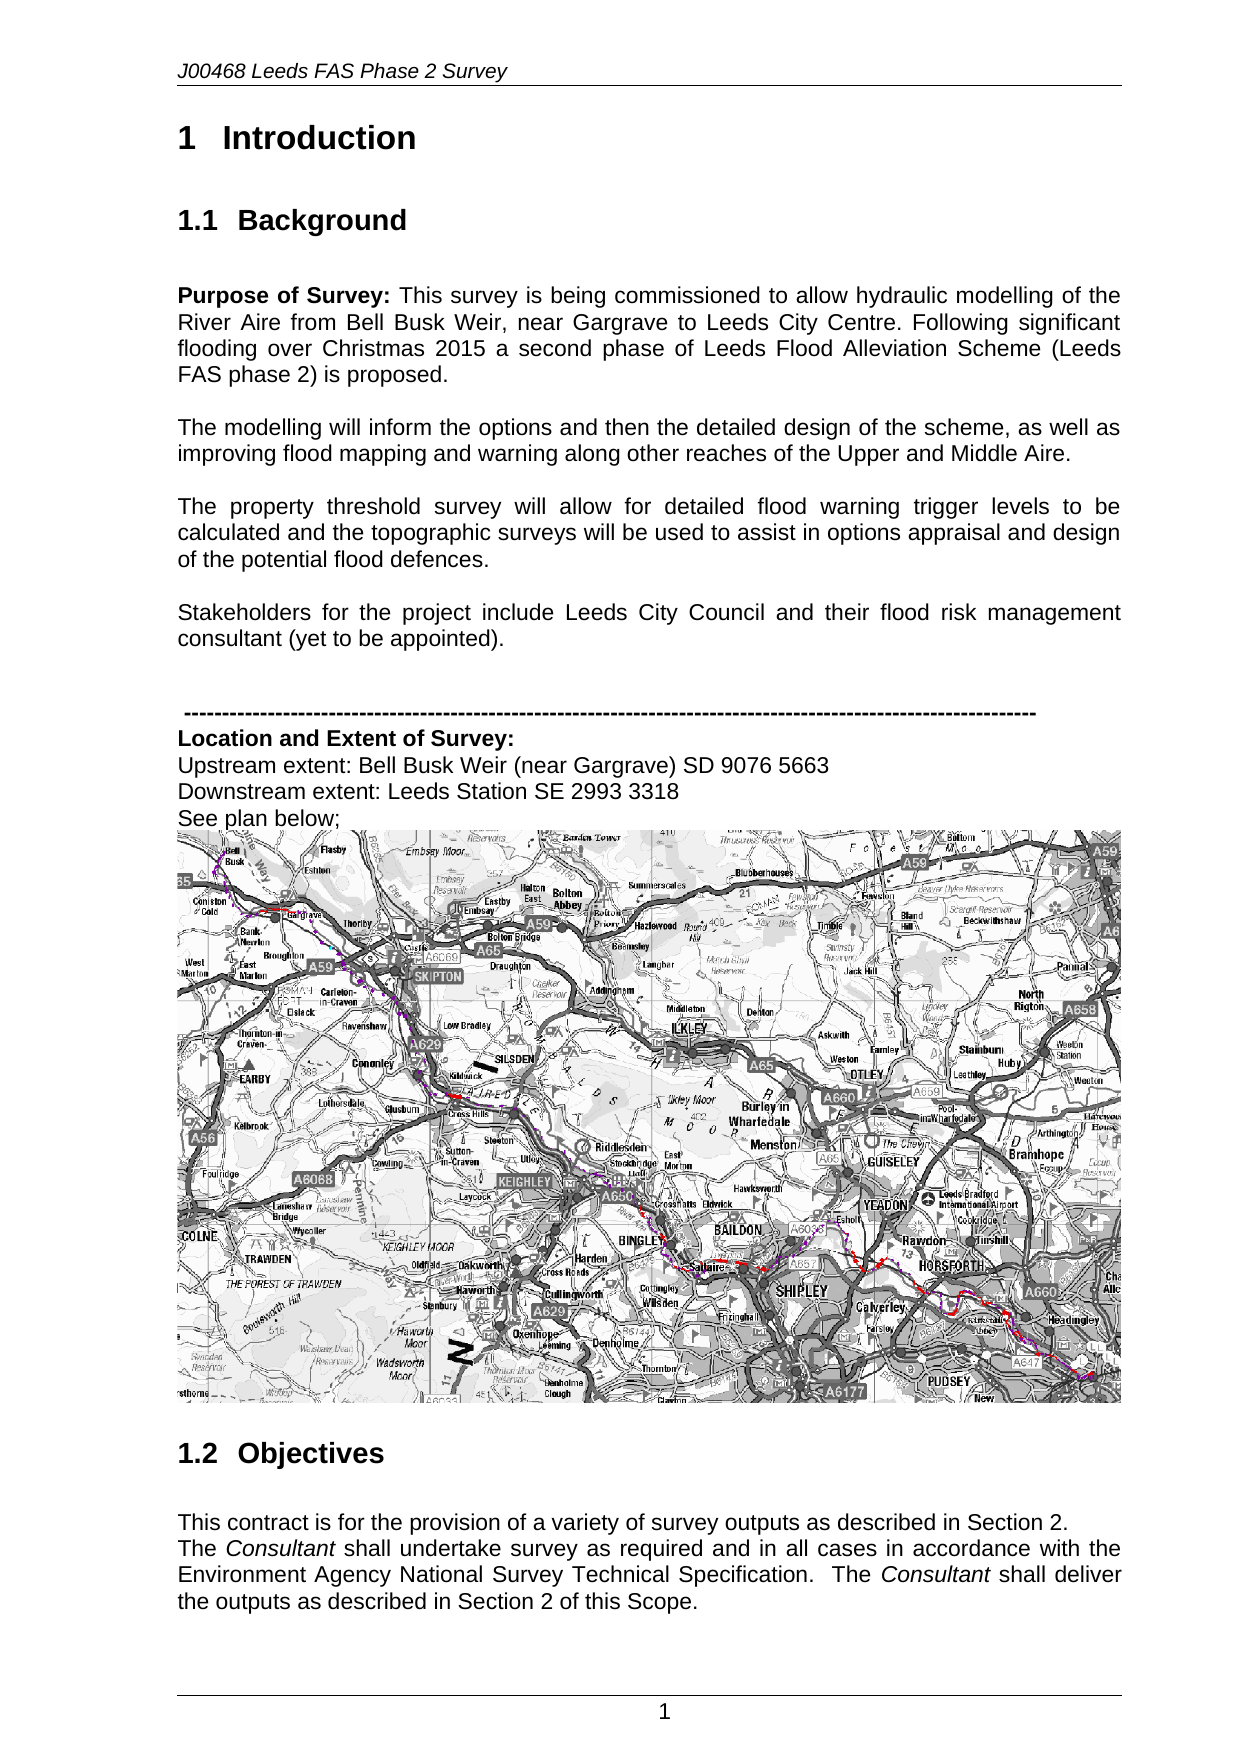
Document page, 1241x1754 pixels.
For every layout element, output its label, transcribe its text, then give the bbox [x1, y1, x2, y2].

text Upstream extent: Bell Busk Weir (near Gargrave) SD 9076 5663 [177, 752, 1122, 778]
text Purpose of Survey: This survey is being commissioned to allow hydraulic modelling of the River Aire from Bell Busk Weir, near Gargrave to Leeds City Centre. Following significant flooding over Christmas 2015 a second phase of Leeds Flood Alleviation Scheme (Leeds FAS phase 2) is proposed. [177, 282, 1122, 388]
subtitle Background [177, 203, 1122, 236]
text Stakeholders for the project include Leeds City Council and their flood risk management consultant (yet to be appointed). [177, 598, 1122, 651]
text The modelling will inform the options and then the detailed design of the scheme, as well as improving flood mapping and warning along other reaches of the Upper and Middle Aire. [177, 414, 1122, 467]
text Location and Extent of Survey: [177, 725, 1122, 752]
text Downstream extent: Leeds Station SE 2993 3318 [177, 778, 1122, 804]
text This contract is for the provision of a variety of survey outputs as described in Section 2. [177, 1509, 1122, 1535]
text See plan below; [177, 804, 1122, 831]
text ---------------------------------------------------------------------------------------------------------------- [177, 699, 1122, 725]
text The Consultant shall undertake survey as required and in all cases in accordance with the Environment Agency National Survey Technical Specification. The Consultant shall deliver the outputs as described in Section 2 of this Scope. [177, 1535, 1122, 1614]
text The property threshold survey will allow for detailed flood warning trigger levels to be calculated and the topographic surveys will be used to assist in options appraisal and design of the potential flood defences. [177, 493, 1122, 572]
subtitle Introduction [177, 118, 1122, 157]
picture [177, 830, 1121, 1403]
subtitle Objectives [177, 1436, 1122, 1470]
